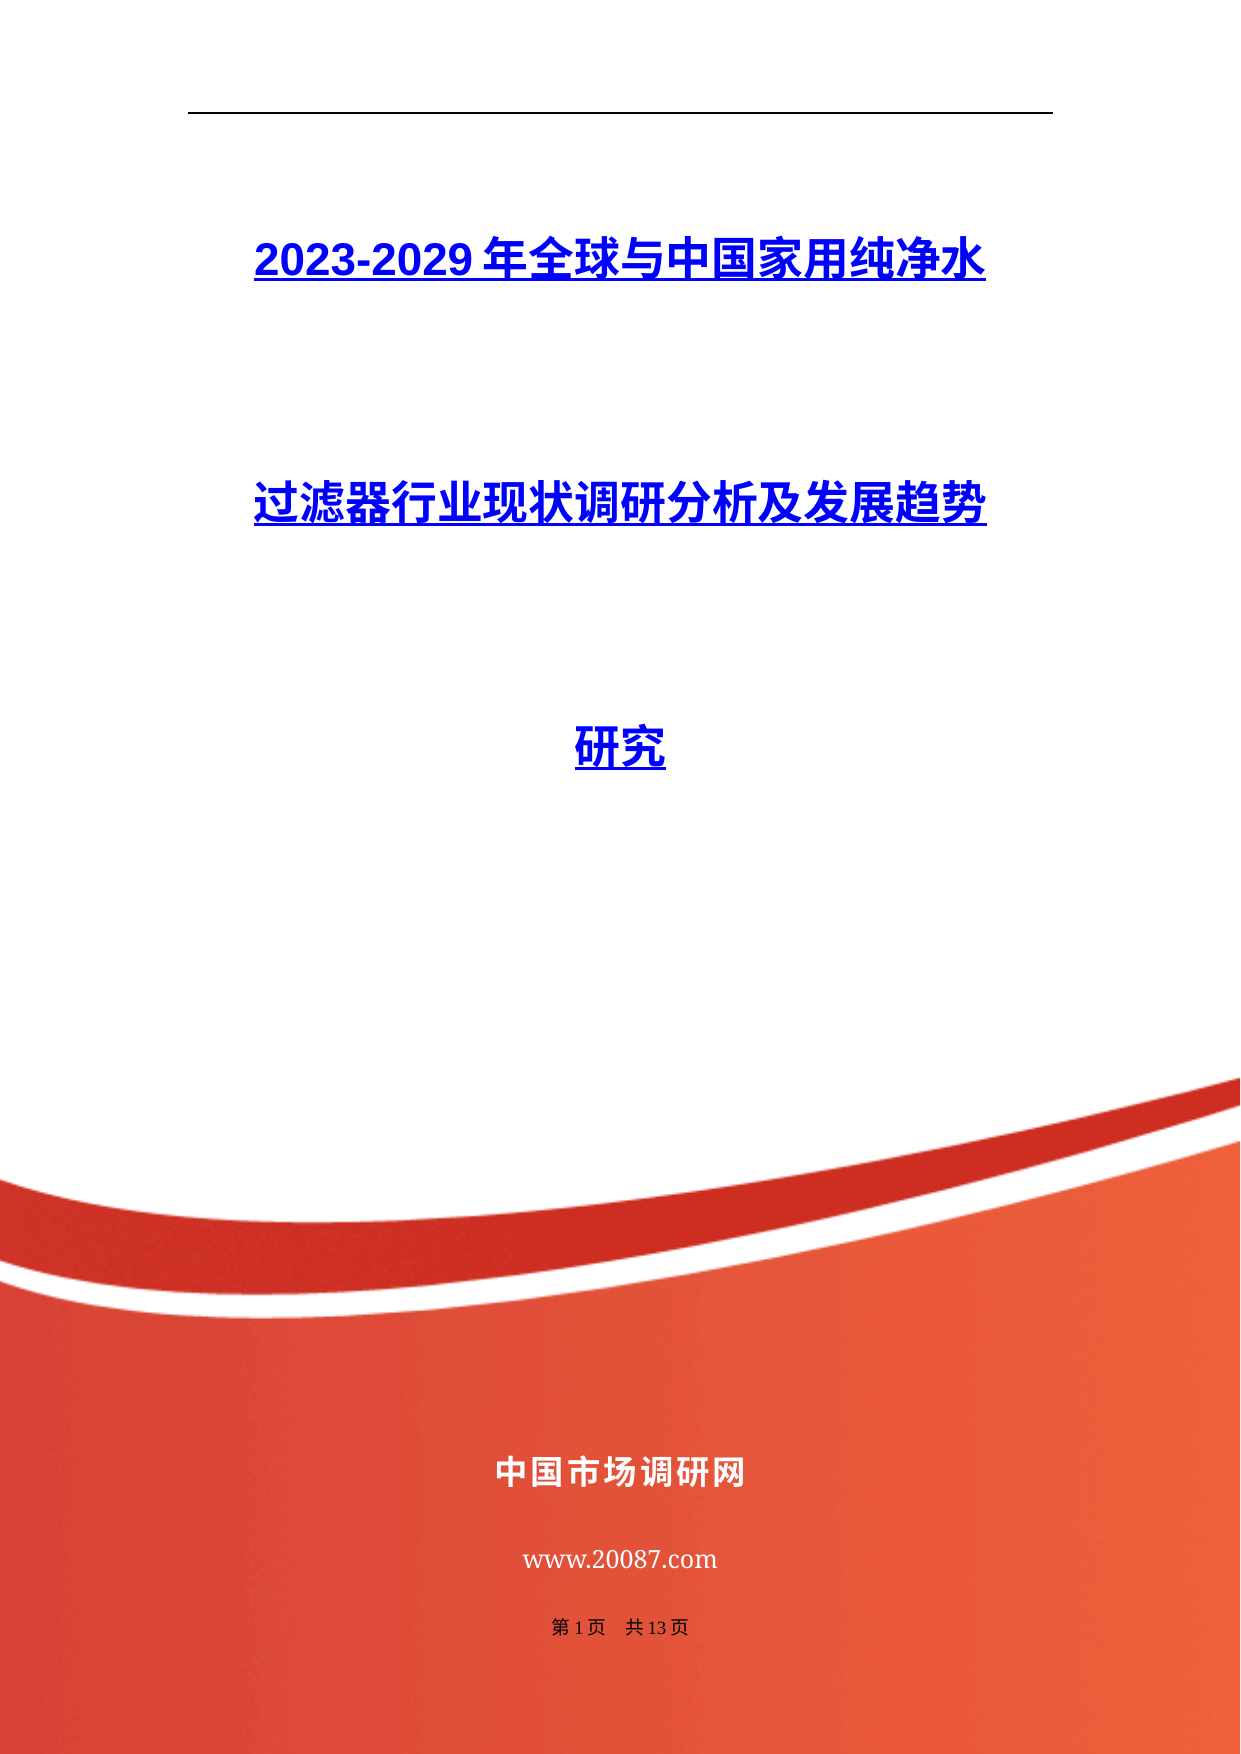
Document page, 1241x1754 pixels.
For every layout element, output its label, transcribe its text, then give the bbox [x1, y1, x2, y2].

table_header 2023-2029年全球与中国家用纯净水过滤器行业现状调研分析及发展趋势研究 [188, 207, 1053, 871]
text www.20087.com [187, 1526, 1053, 1591]
picture [0, 1006, 1241, 1754]
subtitle 中国市场调研网 [187, 1437, 1053, 1502]
